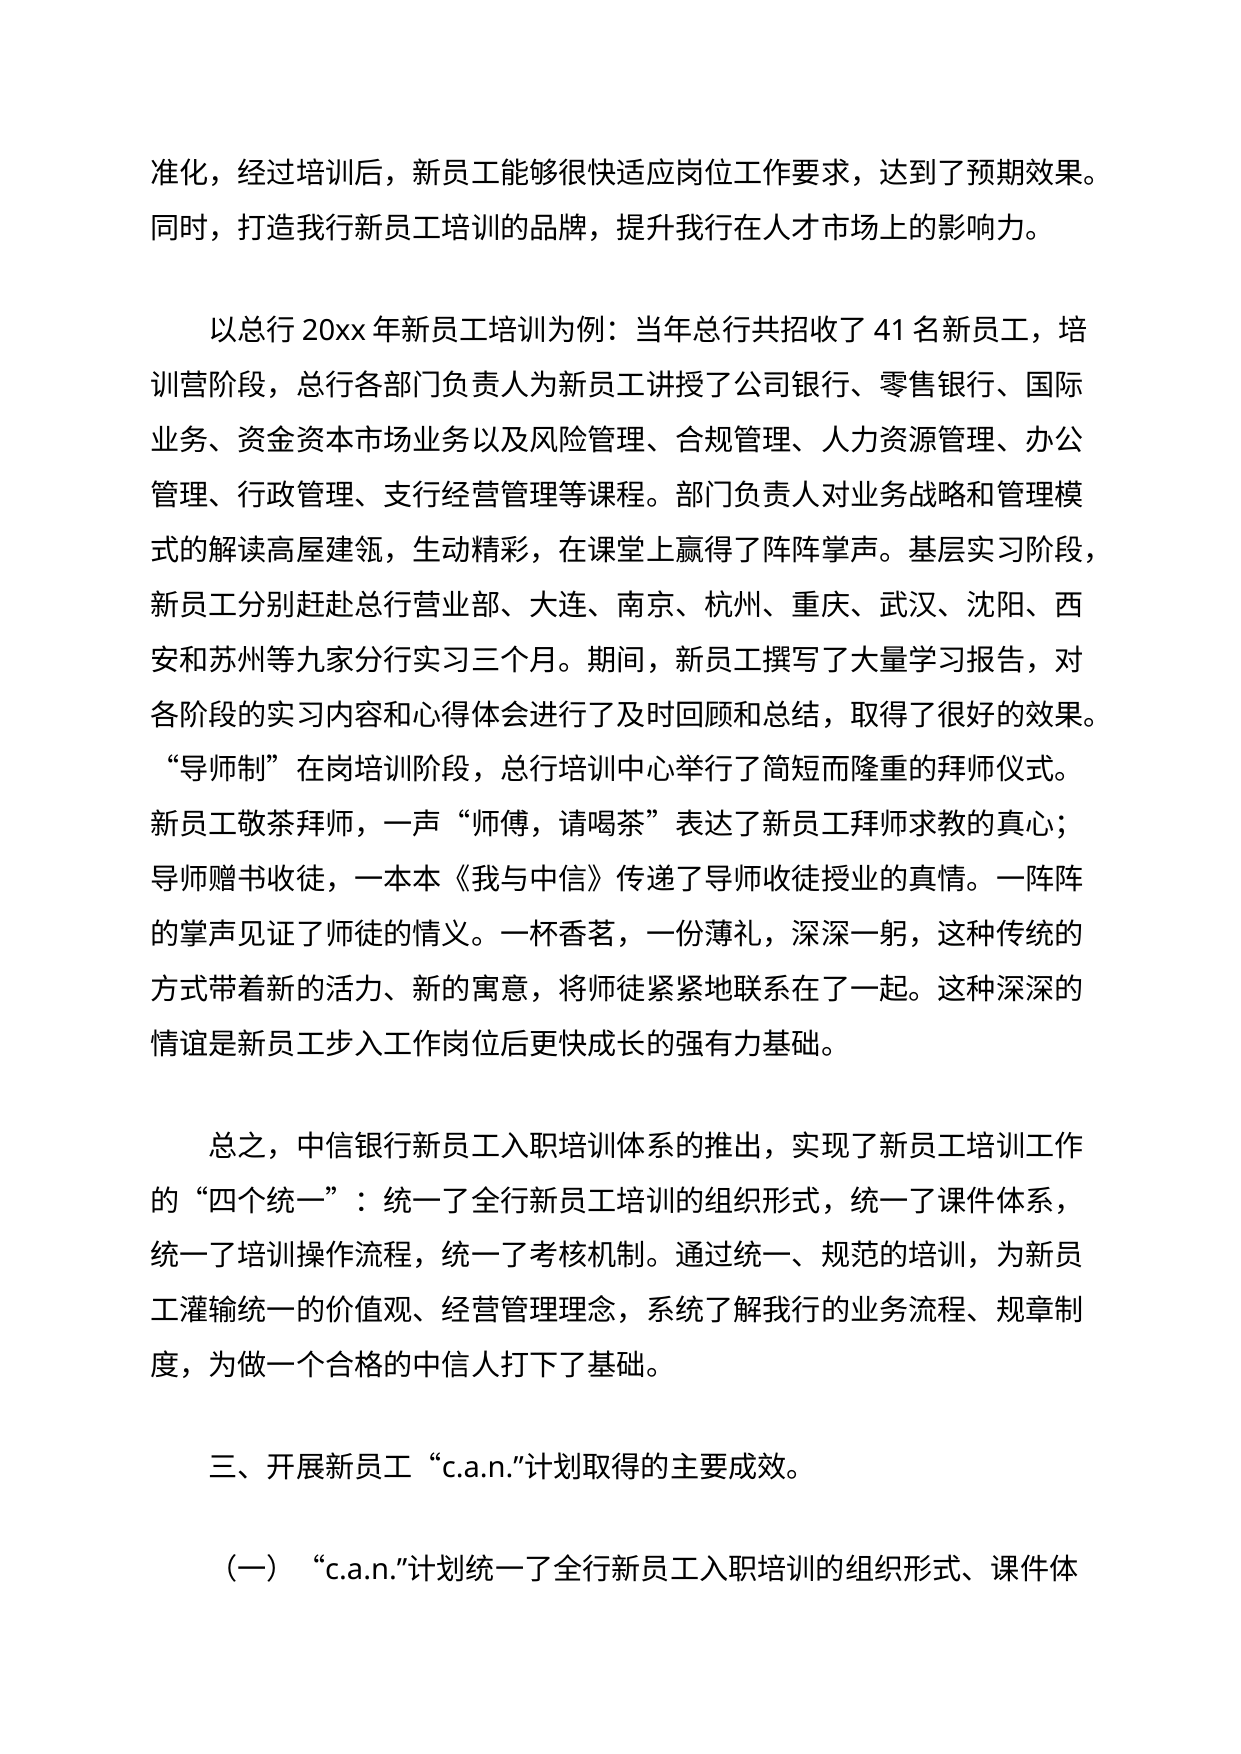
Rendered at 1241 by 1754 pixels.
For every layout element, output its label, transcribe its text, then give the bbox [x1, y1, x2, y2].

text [150, 150, 1090, 247]
text 以总行20xx年新员工培训为例：当年总行共招收了41名新员工，培训营阶段，总行各部门负责人为新员工讲授了公司银行、零售银行、国际业务、资金资本市场业务以及风险管理、合规管理、人力资源管理、办公管理、行政管理、支行经营管理等课程。部门负责人对业务战略和管理模式的解读高屋建瓴，生动精彩，在课堂上赢得了阵阵掌声。基层实习阶段，新员工分别赶赴总行营业部、大连、南京、杭州、重庆、武汉、沈阳、西安和苏州等九家分行实习三个月。期间，新员工撰写了大量学习报告，对各阶段的实习内容和心得体会进行了及时回顾和总结，取得了很好的效果。“导师制”在岗培训阶段，总行培训中心举行了简短而隆重的拜师仪式。新员工敬茶拜师，一声“师傅，请喝茶”表达了新员工拜师求教的真心；导师赠书收徒，一本本《我与中信》传递了导师收徒授业的真情。一阵阵的掌声见证了师徒的情义。一杯香茗，一份薄礼，深深一躬，这种传统的方式带着新的活力、新的寓意，将师徒紧紧地联系在了一起。这种深深的情谊是新员工步入工作岗位后更快成长的强有力基础。 [150, 307, 1090, 1063]
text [150, 1546, 1090, 1588]
text 总之，中信银行新员工入职培训体系的推出，实现了新员工培训工作的“四个统一”：统一了全行新员工培训的组织形式，统一了课件体系，统一了培训操作流程，统一了考核机制。通过统一、规范的培训，为新员工灌输统一的价值观、经营管理理念，系统了解我行的业务流程、规章制度，为做一个合格的中信人打下了基础。 [150, 1122, 1090, 1384]
text 三、开展新员工“c.a.n.”计划取得的主要成效。 [150, 1443, 1090, 1486]
